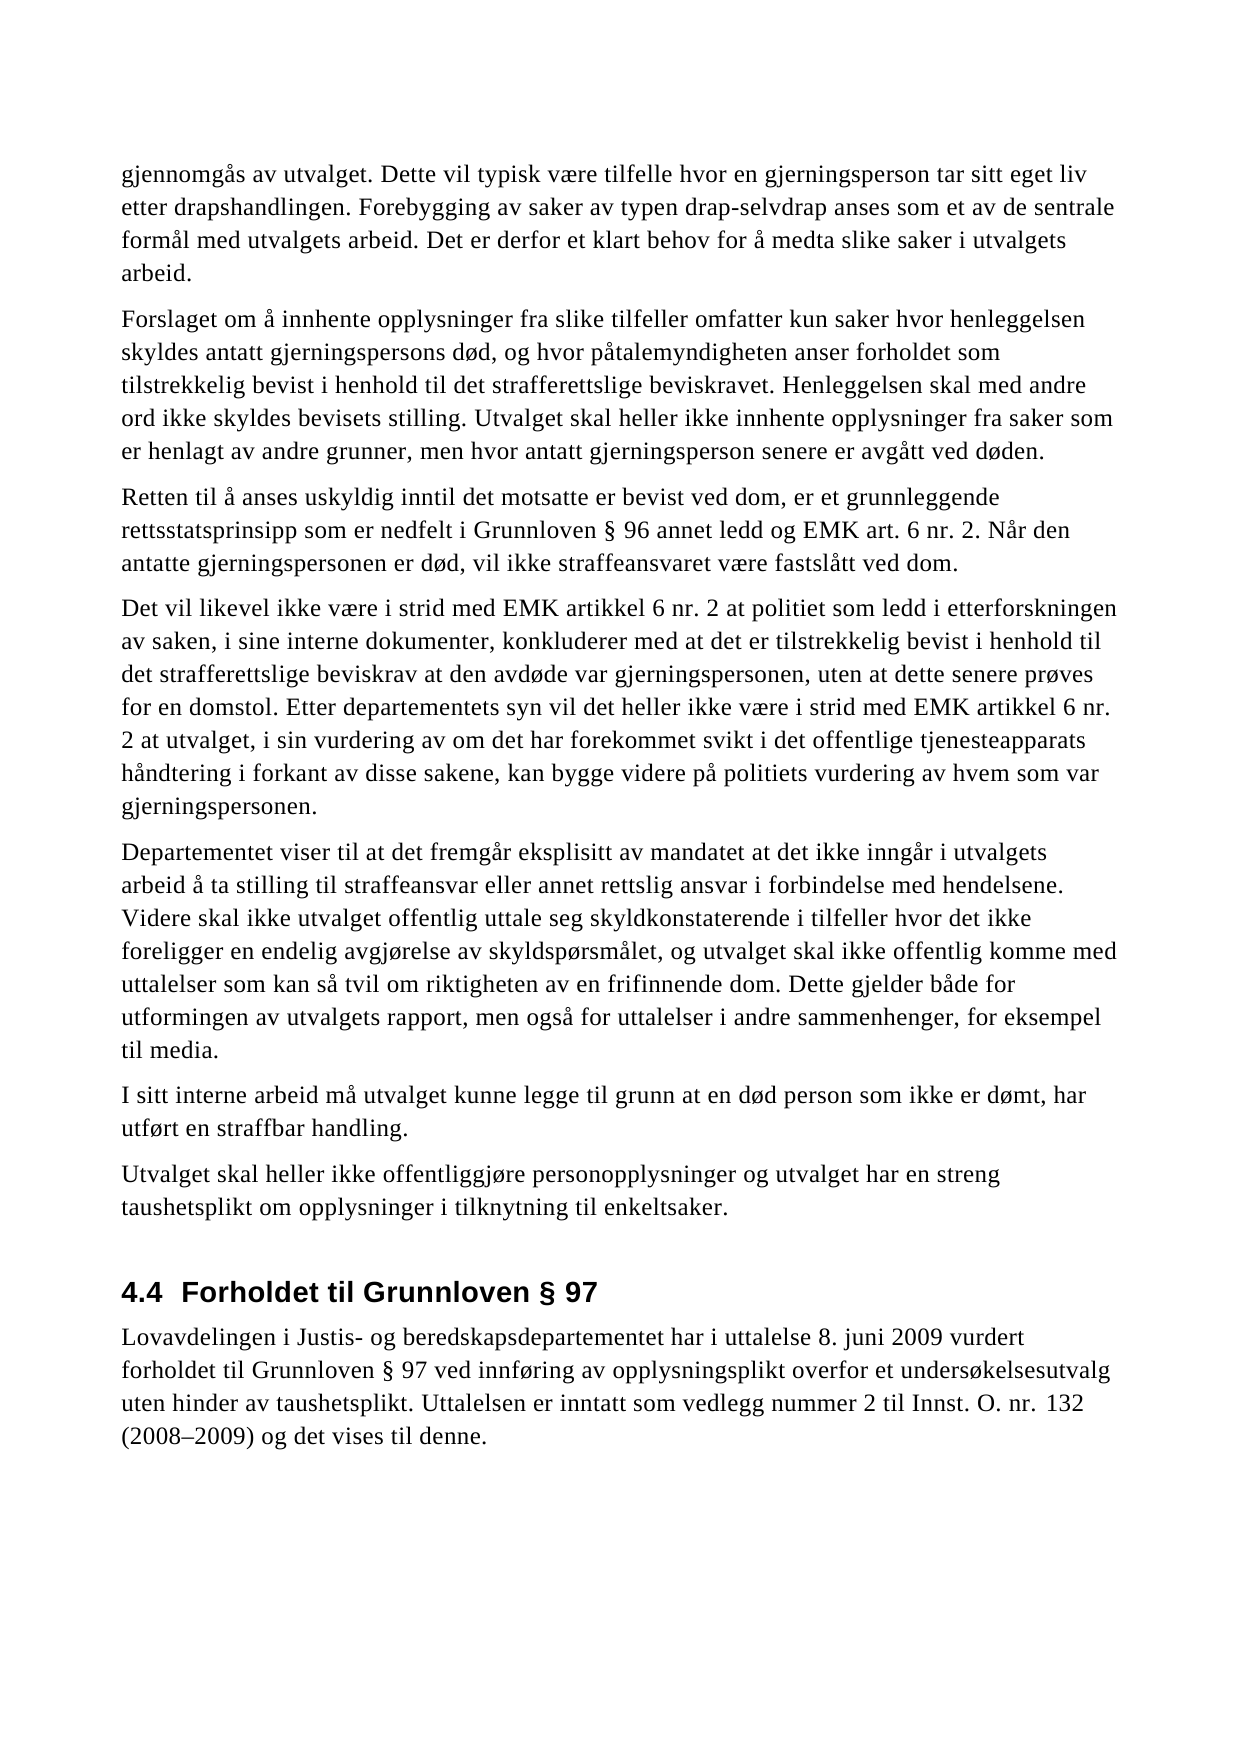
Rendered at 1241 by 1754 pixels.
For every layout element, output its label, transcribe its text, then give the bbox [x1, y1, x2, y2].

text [121, 159, 1119, 287]
text Det vil likevel ikke være i strid med EMK artikkel 6 nr. 2 at politiet som ledd i etterforskningen av saken, i sine interne dokumenter, konkluderer med at det er tilstrekkelig bevist i henhold til det strafferettslige beviskrav at den avdøde var gjerningspersonen, uten at dette senere prøves for en domstol. Etter departementets syn vil det heller ikke være i strid med EMK artikkel 6 nr. 2 at utvalget, i sin vurdering av om det har forekommet svikt i det offentlige tjenesteapparats håndtering i forkant av disse sakene, kan bygge videre på politiets vurdering av hvem som var gjerningspersonen. [121, 593, 1119, 820]
text Lovavdelingen i Justis- og beredskapsdepartementet har i uttalelse 8. juni 2009 vurdert forholdet til Grunnloven § 97 ved innføring av opplysningsplikt overfor et undersøkelsesutvalg uten hinder av taushetsplikt. Uttalelsen er inntatt som vedlegg nummer 2 til Innst. O. nr. 132 (2008–2009) og det vises til denne. [121, 1322, 1119, 1450]
subtitle Forholdet til Grunnloven § 97 [121, 1275, 1119, 1309]
text I sitt interne arbeid må utvalget kunne legge til grunn at en død person som ikke er dømt, har utført en straffbar handling. [121, 1081, 1119, 1142]
text Retten til å anses uskyldig inntil det motsatte er bevist ved dom, er et grunnleggende rettsstatsprinsipp som er nedfelt i Grunnloven § 96 annet ledd og EMK art. 6 nr. 2. Når den antatte gjerningspersonen er død, vil ikke straffeansvaret være fastslått ved dom. [121, 482, 1119, 576]
text Utvalget skal heller ikke offentliggjøre personopplysninger og utvalget har en streng taushetsplikt om opplysninger i tilknytning til enkeltsaker. [121, 1159, 1119, 1221]
text Departementet viser til at det fremgår eksplisitt av mandatet at det ikke inngår i utvalgets arbeid å ta stilling til straffeansvar eller annet rettslig ansvar i forbindelse med hendelsene. Videre skal ikke utvalget offentlig uttale seg skyldkonstaterende i tilfeller hvor det ikke foreligger en endelig avgjørelse av skyldspørsmålet, og utvalget skal ikke offentlig komme med uttalelser som kan så tvil om riktigheten av en frifinnende dom. Dette gjelder både for utformingen av utvalgets rapport, men også for uttalelser i andre sammenhenger, for eksempel til media. [121, 837, 1119, 1064]
text Forslaget om å innhente opplysninger fra slike tilfeller omfatter kun saker hvor henleggelsen skyldes antatt gjerningspersons død, og hvor påtalemyndigheten anser forholdet som tilstrekkelig bevist i henhold til det strafferettslige beviskravet. Henleggelsen skal med andre ord ikke skyldes bevisets stilling. Utvalget skal heller ikke innhente opplysninger fra saker som er henlagt av andre grunner, men hvor antatt gjerningsperson senere er avgått ved døden. [121, 304, 1119, 465]
